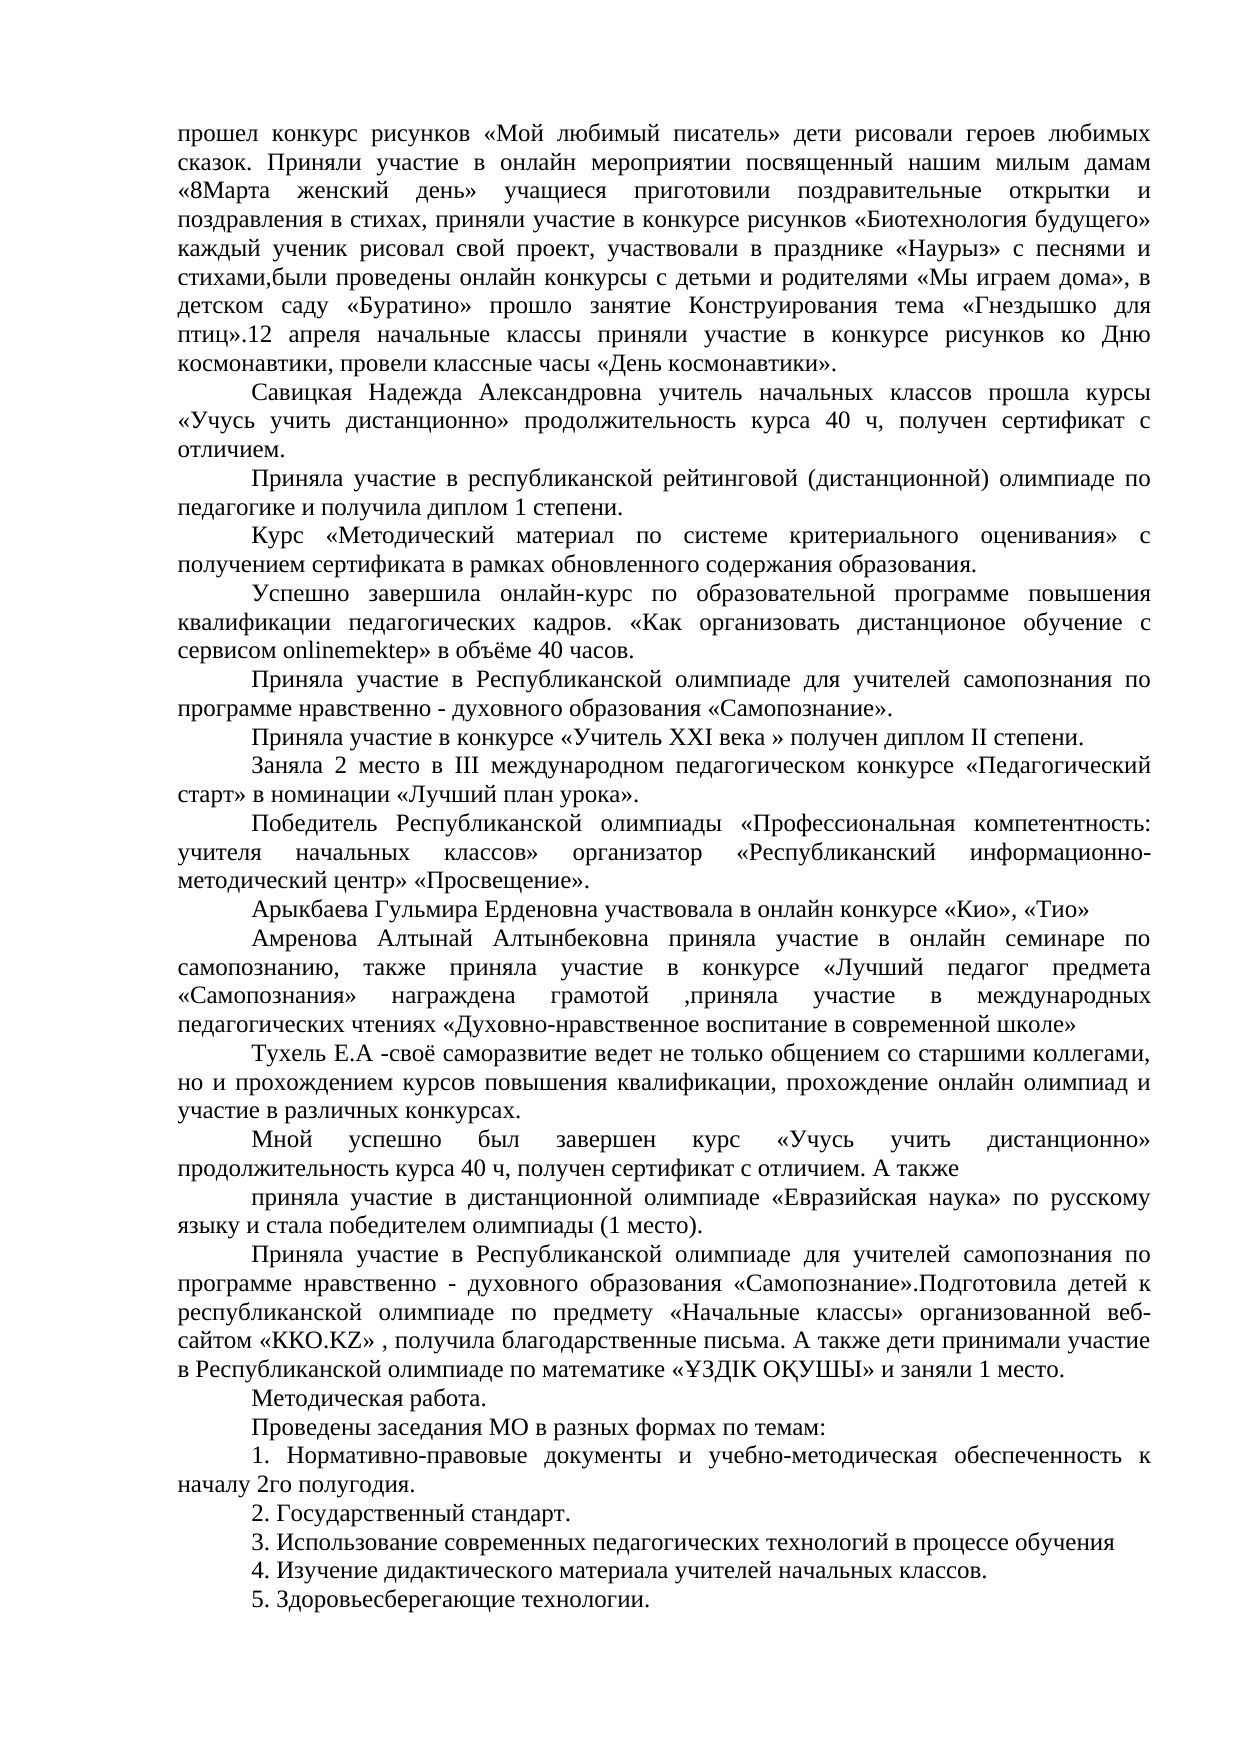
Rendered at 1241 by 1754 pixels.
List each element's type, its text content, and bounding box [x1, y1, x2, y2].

text 3. Использование современных педагогических технологий в процессе обучения [177, 1527, 1152, 1556]
text Приняла участие в конкурсе «Учитель XXI века » получен диплом II степени. [177, 722, 1152, 751]
text Приняла участие в Республиканской олимпиаде для учителей самопознания по программе нравственно - духовного образования «Самопознание».Подготовила детей к республиканской олимпиаде по предмету «Начальные классы» организованной веб-сайтом «ККО.KZ» , получила благодарственные письма. А также дети принимали участие в Республиканской олимпиаде по математике «ҰЗДІК ОҚУШЫ» и заняли 1 место. [177, 1239, 1152, 1383]
text Мной успешно был завершен курс «Учусь учить дистанционно» продолжительность курса 40 ч, получен сертификат с отличием. А также [177, 1124, 1152, 1182]
text Успешно завершила онлайн-курс по образовательной программе повышения квалификации педагогических кадров. «Как организовать дистанционое обучение с сервисом onlinemektep» в объёме 40 часов. [177, 578, 1152, 664]
text Курс «Методический материал по системе критериального оценивания» с получением сертификата в рамках обновленного содержания образования. [177, 521, 1152, 578]
text Савицкая Надежда Александровна учитель начальных классов прошла курсы «Учусь учить дистанционно» продолжительность курса 40 ч, получен сертификат с отличием. [177, 377, 1152, 463]
text 4. Изучение дидактического материала учителей начальных классов. [177, 1556, 1152, 1584]
text 2. Государственный стандарт. [177, 1498, 1152, 1527]
text 1. Нормативно-правовые документы и учебно-методическая обеспеченность к началу 2го полугодия. [177, 1441, 1152, 1498]
text Тухель Е.А -своё саморазвитие ведет не только общением со старшими коллегами, но и прохождением курсов повышения квалификации, прохождение онлайн олимпиад и участие в различных конкурсах. [177, 1038, 1152, 1124]
text Заняла 2 место в III международном педагогическом конкурсе «Педагогический старт» в номинации «Лучший план урока». [177, 751, 1152, 808]
text Проведены заседания МО в разных формах по темам: [177, 1412, 1152, 1441]
text Победитель Республиканской олимпиады «Профессиональная компетентность: учителя начальных классов» организатор «Республиканский информационно-методический центр» «Просвещение». [177, 808, 1152, 894]
text Приняла участие в Республиканской олимпиаде для учителей самопознания по программе нравственно - духовного образования «Самопознание». [177, 664, 1152, 722]
text Амренова Алтынай Алтынбековна приняла участие в онлайн семинаре по самопознанию, также приняла участие в конкурсе «Лучший педагог предмета «Самопознания» награждена грамотой ,приняла участие в международных педагогических чтениях «Духовно-нравственное воспитание в современной школе» [177, 923, 1152, 1038]
text 5. Здоровьесберегающие технологии. [177, 1584, 1152, 1613]
text приняла участие в дистанционной олимпиаде «Евразийская наука» по русскому языку и стала победителем олимпиады (1 место). [177, 1182, 1152, 1239]
text Приняла участие в республиканской рейтинговой (дистанционной) олимпиаде по педагогике и получила диплом 1 степени. [177, 463, 1152, 521]
text Методическая работа. [177, 1383, 1152, 1412]
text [177, 118, 1152, 377]
text Арыкбаева Гульмира Ерденовна участвовала в онлайн конкурсе «Кио», «Тио» [177, 894, 1152, 923]
